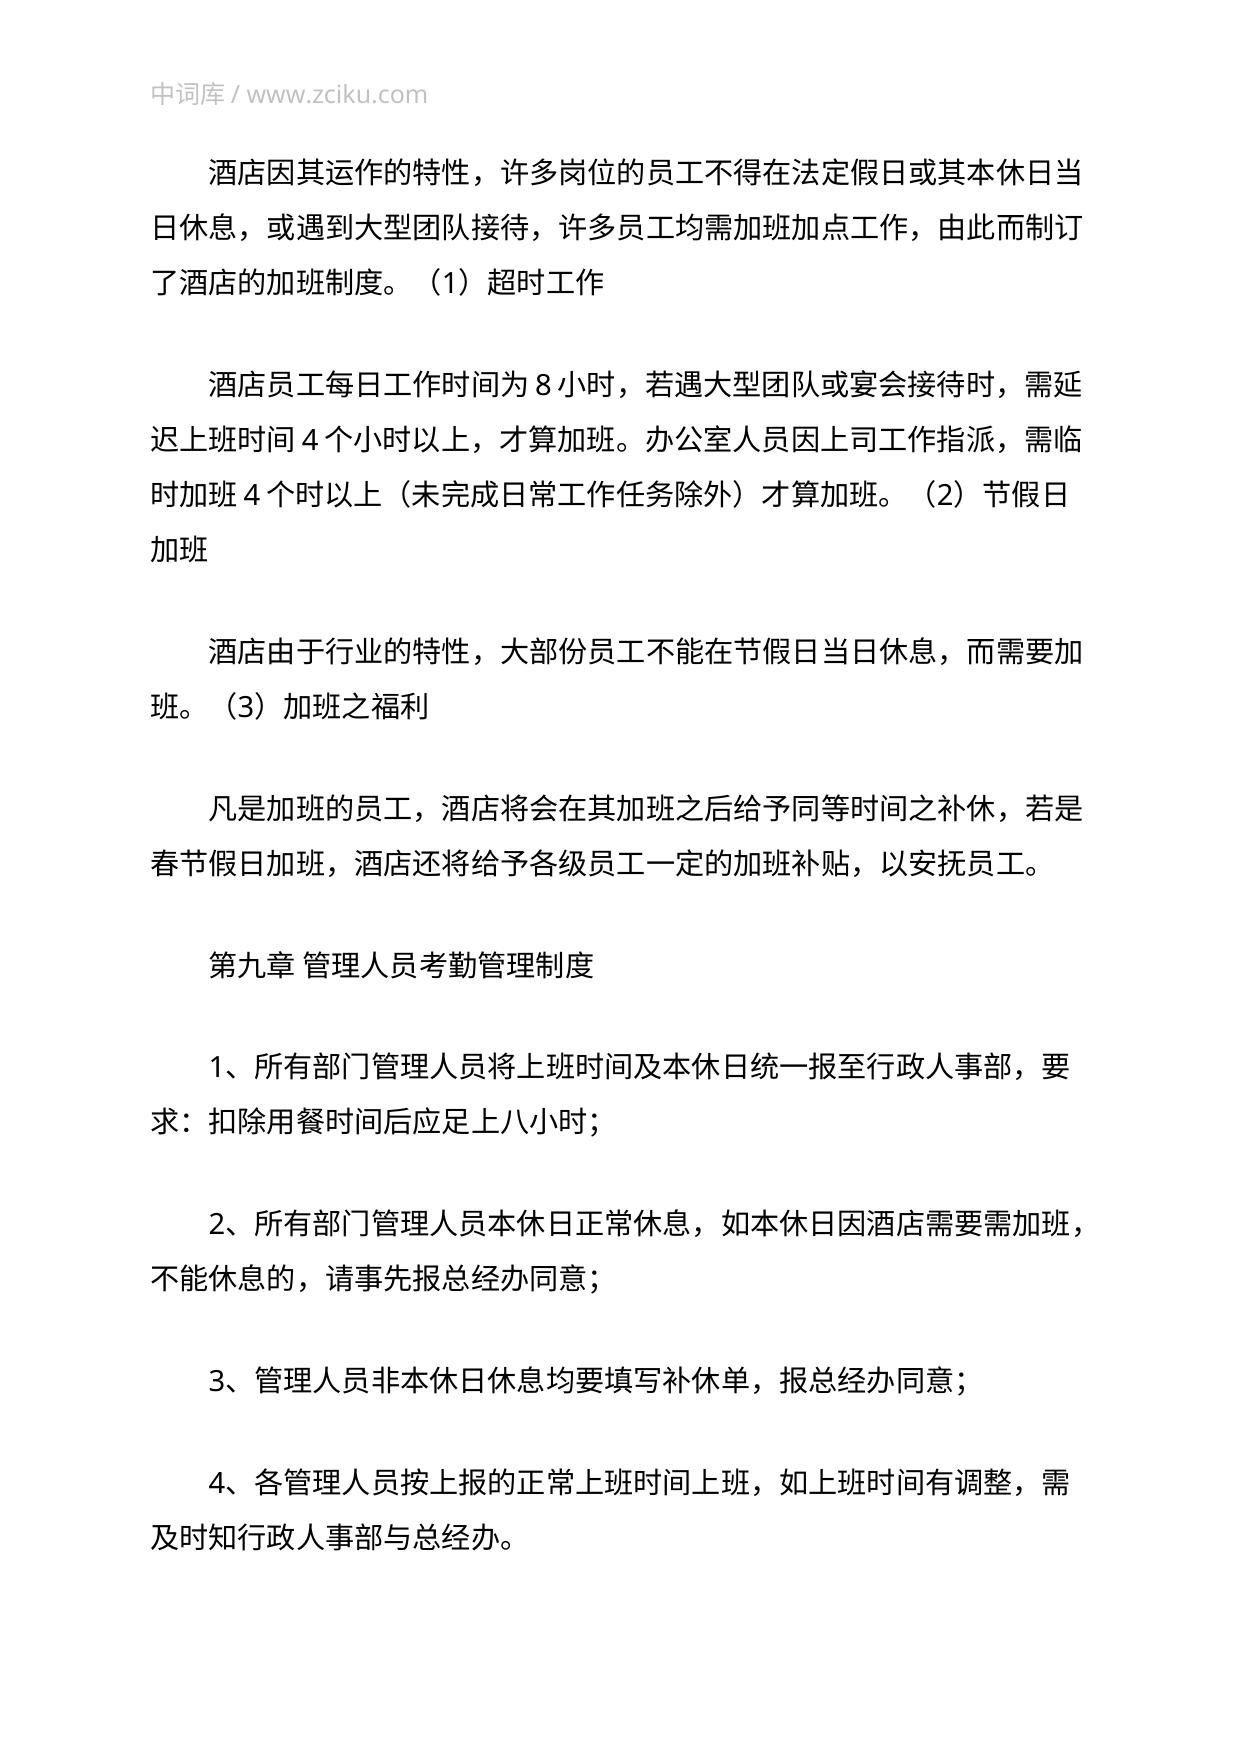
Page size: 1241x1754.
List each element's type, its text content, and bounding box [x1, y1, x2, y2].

text 1、所有部门管理人员将上班时间及本休日统一报至行政人事部，要求：扣除用餐时间后应足上八小时； [150, 1044, 1090, 1141]
text 凡是加班的员工，酒店将会在其加班之后给予同等时间之补休，若是春节假日加班，酒店还将给予各级员工一定的加班补贴，以安抚员工。 [150, 785, 1090, 883]
text 2、所有部门管理人员本休日正常休息，如本休日因酒店需要需加班，不能休息的，请事先报总经办同意； [150, 1201, 1090, 1298]
text 4、各管理人员按上报的正常上班时间上班，如上班时间有调整，需及时知行政人事部与总经办。 [150, 1459, 1090, 1557]
text 3、管理人员非本休日休息均要填写补休单，报总经办同意； [150, 1357, 1090, 1400]
text 酒店由于行业的特性，大部份员工不能在节假日当日休息，而需要加班。（3）加班之福利 [150, 628, 1090, 726]
text 酒店因其运作的特性，许多岗位的员工不得在法定假日或其本休日当日休息，或遇到大型团队接待，许多员工均需加班加点工作，由此而制订了酒店的加班制度。（1）超时工作 [150, 150, 1090, 302]
text 酒店员工每日工作时间为8小时，若遇大型团队或宴会接待时，需延迟上班时间4个小时以上，才算加班。办公室人员因上司工作指派，需临时加班4个时以上（未完成日常工作任务除外）才算加班。（2）节假日加班 [150, 362, 1090, 569]
text 第九章 管理人员考勤管理制度 [150, 942, 1090, 984]
